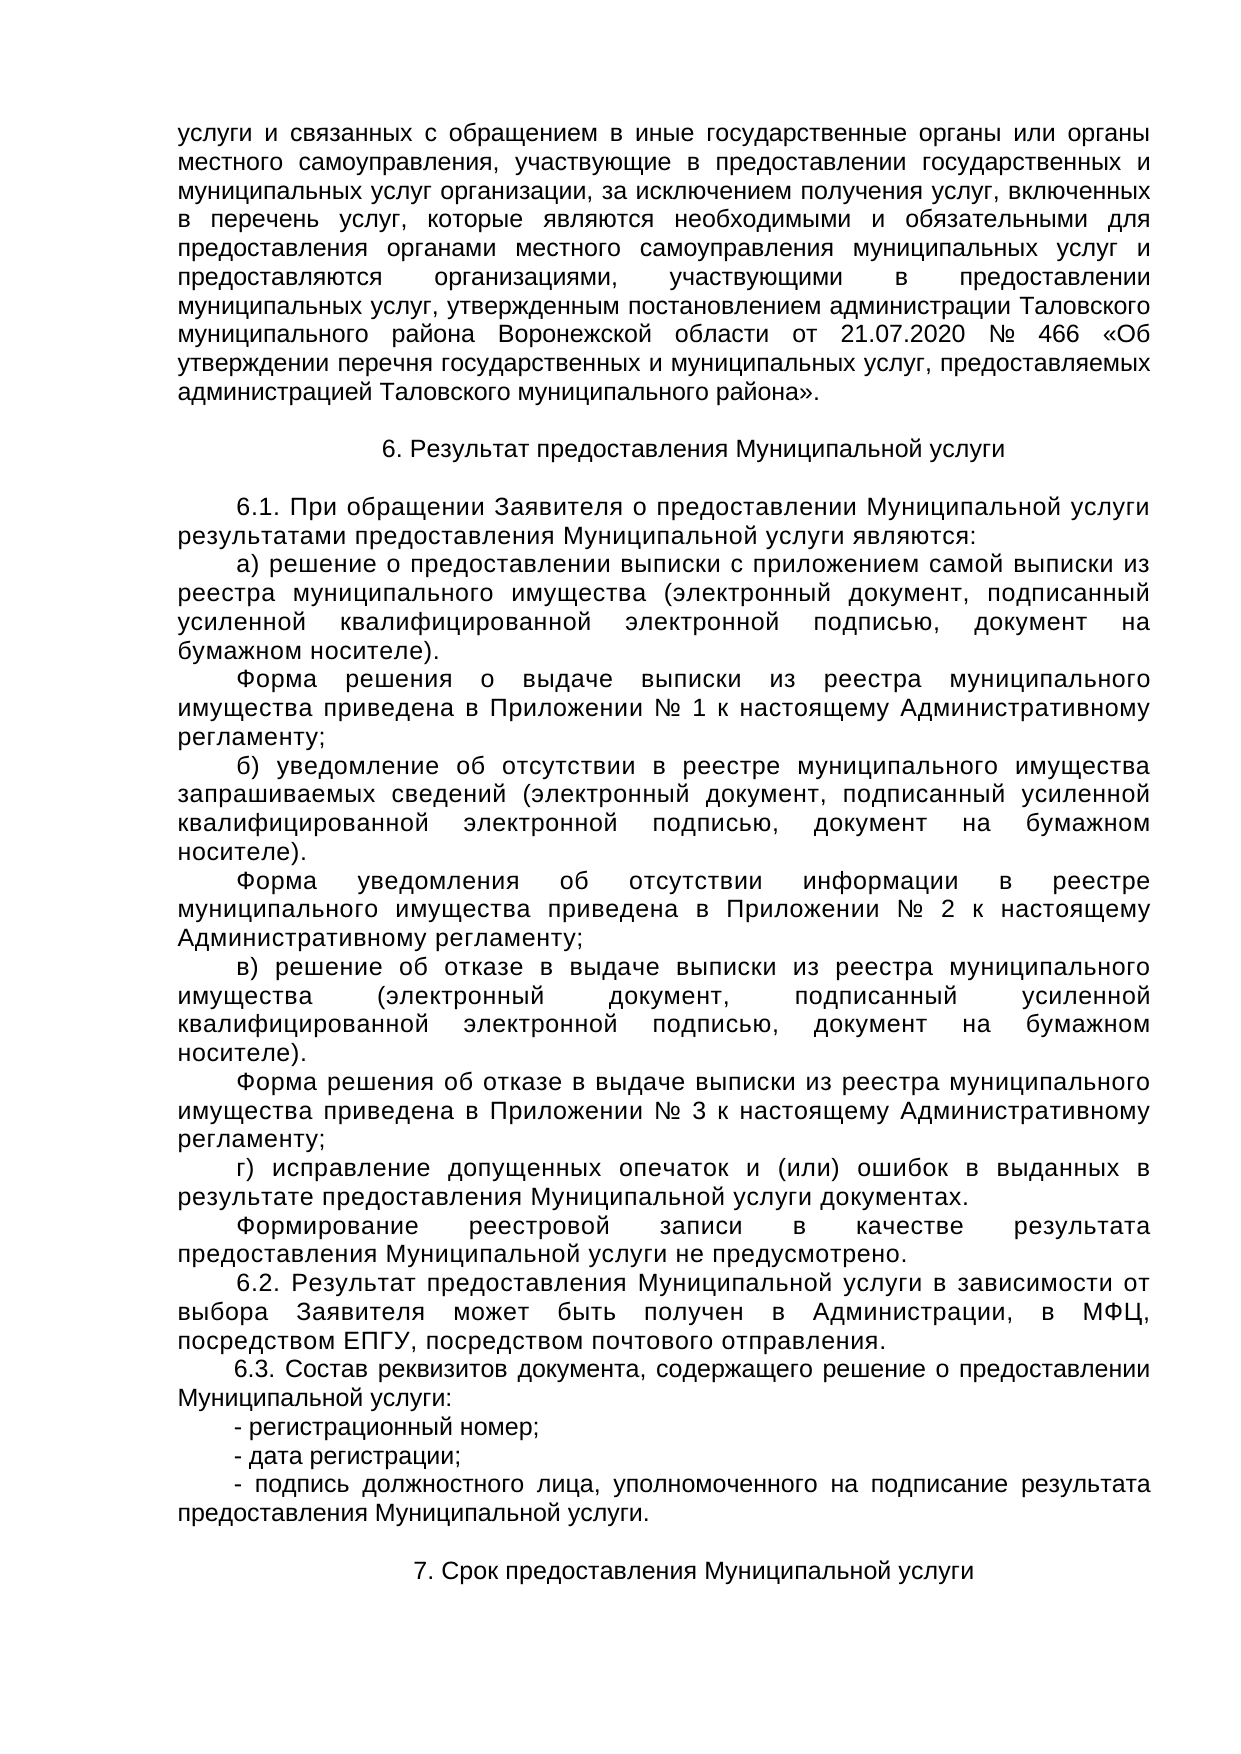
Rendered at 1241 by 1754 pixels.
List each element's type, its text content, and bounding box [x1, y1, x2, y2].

text г) исправление допущенных опечаток и (или) ошибок в выданных в результате предоставления Муниципальной услуги документах. [177, 1153, 1152, 1211]
text а) решение о предоставлении выписки с приложением самой выписки из реестра муниципального имущества (электронный документ, подписанный усиленной квалифицированной электронной подписью, документ на бумажном носителе). [177, 549, 1152, 664]
text 7. Срок предоставления Муниципальной услуги [177, 1556, 1152, 1584]
text 6. Результат предоставления Муниципальной услуги [177, 434, 1152, 463]
text Формирование реестровой записи в качестве результата предоставления Муниципальной услуги не предусмотрено. [177, 1211, 1152, 1268]
text 6.2. Результат предоставления Муниципальной услуги в зависимости от выбора Заявителя может быть получен в Администрации, в МФЦ, посредством ЕПГУ, посредством почтового отправления. [177, 1268, 1152, 1354]
text Форма уведомления об отсутствии информации в реестре муниципального имущества приведена в Приложении № 2 к настоящему Административному регламенту; [177, 866, 1152, 952]
text - подпись должностного лица, уполномоченного на подписание результата предоставления Муниципальной услуги. [177, 1469, 1152, 1527]
text 6.3. Состав реквизитов документа, содержащего решение о предоставлении Муниципальной услуги: [177, 1354, 1152, 1412]
text - дата регистрации; [177, 1441, 1152, 1469]
text 6.1. При обращении Заявителя о предоставлении Муниципальной услуги результатами предоставления Муниципальной услуги являются: [177, 492, 1152, 549]
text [177, 118, 1152, 406]
text Форма решения о выдаче выписки из реестра муниципального имущества приведена в Приложении № 1 к настоящему Административному регламенту; [177, 664, 1152, 751]
text в) решение об отказе в выдаче выписки из реестра муниципального имущества (электронный документ, подписанный усиленной квалифицированной электронной подписью, документ на бумажном носителе). [177, 952, 1152, 1067]
text б) уведомление об отсутствии в реестре муниципального имущества запрашиваемых сведений (электронный документ, подписанный усиленной квалифицированной электронной подписью, документ на бумажном носителе). [177, 751, 1152, 866]
text Форма решения об отказе в выдаче выписки из реестра муниципального имущества приведена в Приложении № 3 к настоящему Административному регламенту; [177, 1067, 1152, 1153]
text - регистрационный номер; [177, 1412, 1152, 1441]
